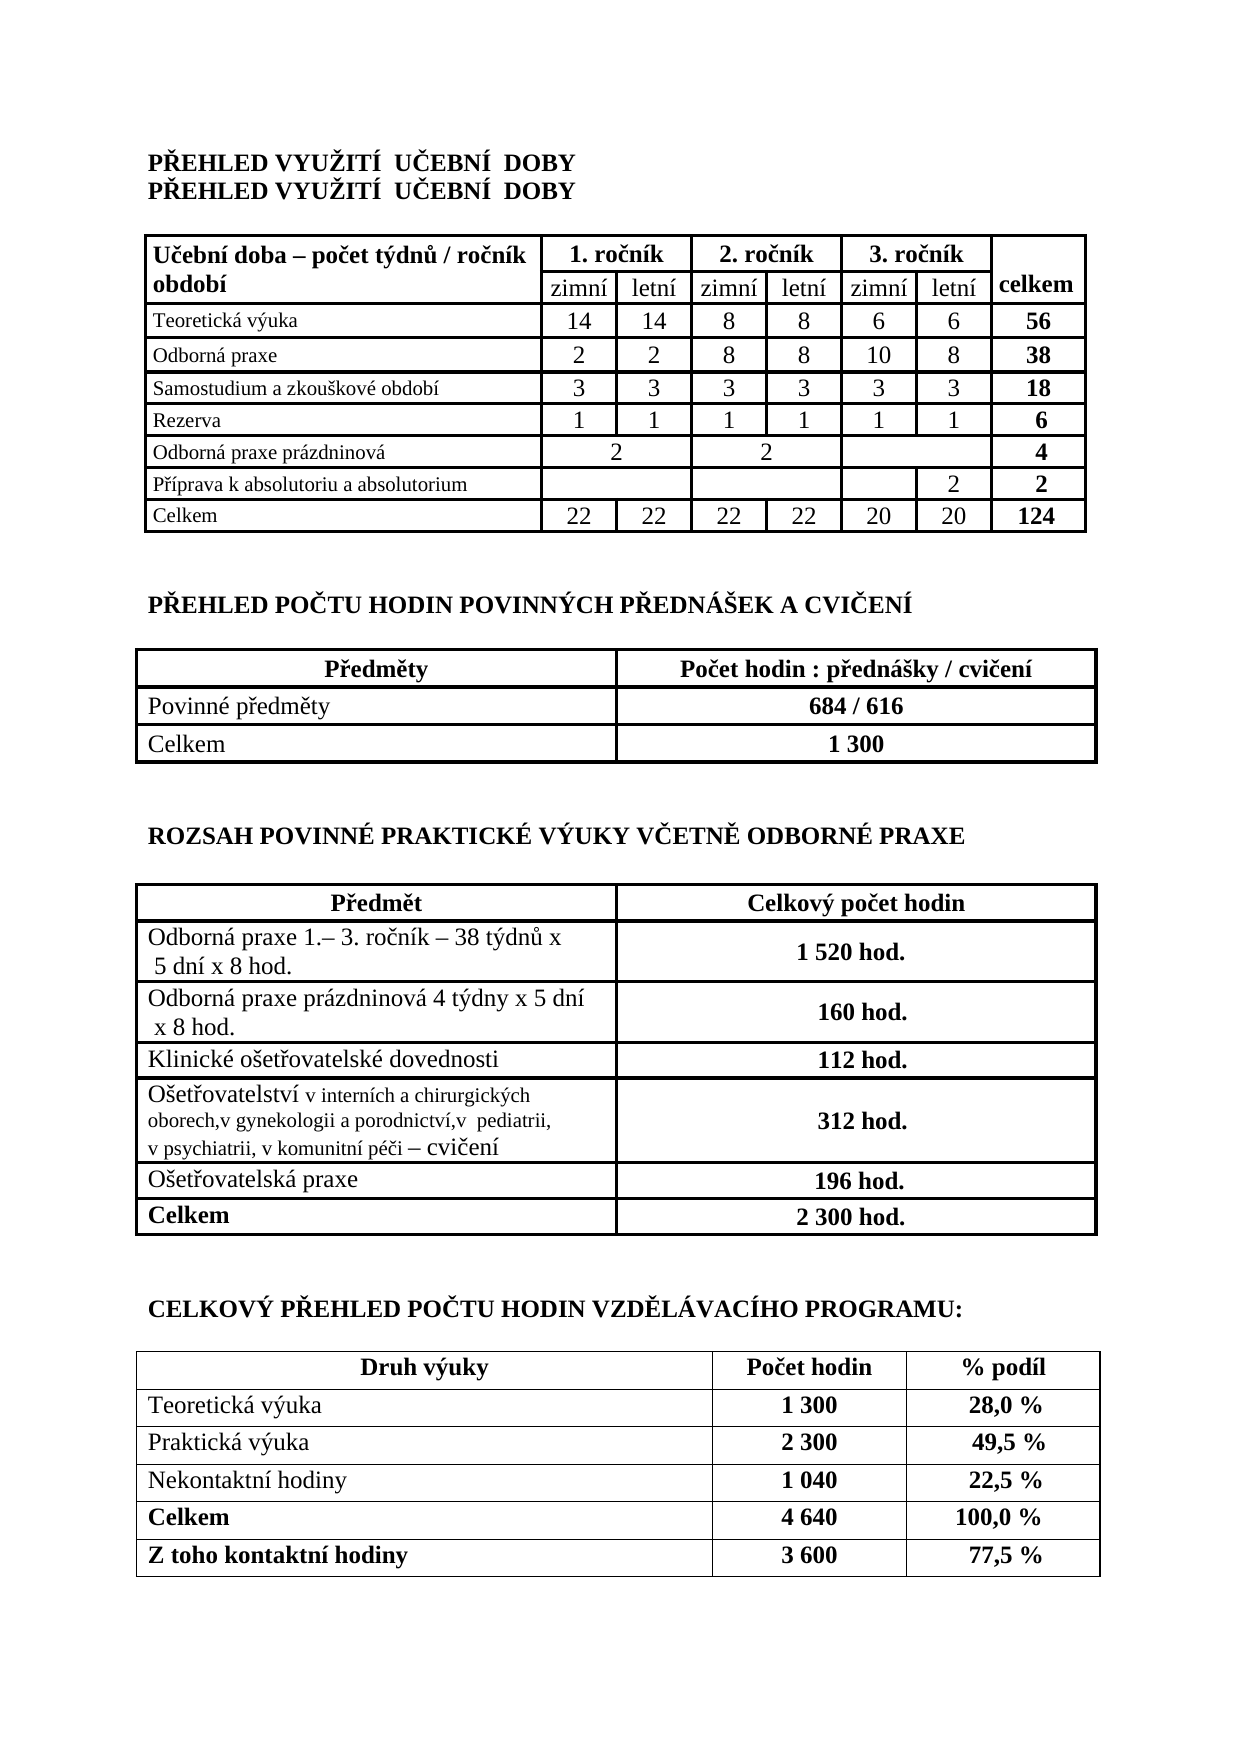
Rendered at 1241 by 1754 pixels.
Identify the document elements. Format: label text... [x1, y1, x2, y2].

table_header Předmět [138, 886, 615, 919]
table_cell 3 [768, 374, 840, 402]
table_cell 4 [993, 437, 1084, 466]
subtitle Celkový přehled počtu hodin vzdělávacího programu: [148, 1294, 1093, 1322]
table_cell 6 [918, 305, 990, 336]
table_cell 1 040 [713, 1465, 906, 1501]
table_cell 22,5 % [907, 1465, 1099, 1501]
table_cell 22 [543, 501, 615, 530]
table_cell [843, 437, 990, 466]
table_cell Příprava k absolutoriu a absolutorium [147, 469, 540, 498]
table_cell Ošetřovatelství v interních a chirurgických oborech,v gynekologii a porodnictví,v pediatrii, v psychiatrii, v komunitní péči – cvičení [138, 1080, 615, 1161]
table_cell 38 [993, 339, 1084, 370]
table_cell 1 300 [713, 1390, 906, 1426]
table_cell 8 [768, 305, 840, 336]
table_cell Samostudium a zkouškové období [147, 374, 540, 402]
table_cell Ošetřovatelská praxe [138, 1164, 615, 1197]
table_cell 4 640 [713, 1502, 906, 1539]
table_cell Teoretická výuka [147, 305, 540, 336]
table_cell 8 [918, 339, 990, 370]
table_cell 18 [993, 374, 1084, 402]
table_cell 1 [918, 405, 990, 434]
table_cell 2 [618, 339, 690, 370]
table_cell 22 [768, 501, 840, 530]
table_cell [543, 469, 690, 498]
table_cell Povinné předměty [138, 689, 615, 723]
table_cell 8 [768, 339, 840, 370]
table_cell 22 [693, 501, 765, 530]
table_cell zimní [543, 273, 615, 302]
table_header 3. ročník [843, 237, 990, 270]
table_header Druh výuky [137, 1352, 712, 1389]
table_cell 49,5 % [907, 1427, 1099, 1464]
table_cell zimní [693, 273, 765, 302]
table_cell letní [618, 273, 690, 302]
table_header celkem [993, 237, 1084, 302]
table_cell 1 [693, 405, 765, 434]
table_cell 2 [543, 437, 690, 466]
table_cell Odborná praxe prázdninová [147, 437, 540, 466]
table_cell 160 hod. [618, 983, 1094, 1041]
table_cell Celkem [138, 726, 615, 760]
table_header 2. ročník [693, 237, 840, 270]
table_cell 1 520 hod. [618, 923, 1094, 980]
table_cell 3 [693, 374, 765, 402]
table_cell Celkem [138, 1200, 615, 1233]
table_header Celkový počet hodin [618, 886, 1094, 919]
subtitle Přehled počtu hodin povinných přednášek a cvičení [148, 590, 1093, 619]
table_cell 112 hod. [618, 1044, 1094, 1076]
table_cell 2 300 [713, 1427, 906, 1464]
table_header % podíl [907, 1352, 1099, 1389]
subtitle PŘEHLED Využití UČEBNÍ DOBY [148, 148, 1093, 176]
table_cell 3 600 [713, 1540, 906, 1576]
table_cell Odborná praxe 1.– 3. ročník – 38 týdnů x 5 dní x 8 hod. [138, 923, 615, 980]
table_cell Z toho kontaktní hodiny [137, 1540, 712, 1576]
table_cell Celkem [147, 501, 540, 530]
table_cell 10 [843, 339, 915, 370]
table_cell 14 [543, 305, 615, 336]
table_header Předměty [138, 651, 615, 685]
table_cell letní [918, 273, 990, 302]
table_cell 14 [618, 305, 690, 336]
table_cell 100,0 % [907, 1502, 1099, 1539]
table_cell Celkem [137, 1502, 712, 1539]
table_cell 2 [693, 437, 840, 466]
table_cell letní [768, 273, 840, 302]
table_cell zimní [843, 273, 915, 302]
table_cell 77,5 % [907, 1540, 1099, 1576]
table_cell Nekontaktní hodiny [137, 1465, 712, 1501]
table_cell Praktická výuka [137, 1427, 712, 1464]
table_cell [843, 469, 915, 498]
table_cell 3 [843, 374, 915, 402]
table_cell Teoretická výuka [137, 1390, 712, 1426]
table_cell 1 [768, 405, 840, 434]
table_cell 2 300 hod. [618, 1200, 1094, 1233]
table_cell 1 [618, 405, 690, 434]
table_cell 124 [993, 501, 1084, 530]
table_cell 2 [543, 339, 615, 370]
table_cell 28,0 % [907, 1390, 1099, 1426]
table_cell 8 [693, 305, 765, 336]
table_cell 56 [993, 305, 1084, 336]
table_cell 6 [843, 305, 915, 336]
table_cell 20 [843, 501, 915, 530]
table_cell 20 [918, 501, 990, 530]
table_cell Odborná praxe [147, 339, 540, 370]
table_cell 3 [543, 374, 615, 402]
table_cell 2 [993, 469, 1084, 498]
table_cell 3 [618, 374, 690, 402]
table_cell 22 [618, 501, 690, 530]
subtitle Rozsah povinné praktické výuky včetně odborné praxe [148, 821, 1093, 850]
table_cell 8 [693, 339, 765, 370]
table_cell 684 / 616 [618, 689, 1094, 723]
table_cell [693, 469, 840, 498]
table_cell Odborná praxe prázdninová 4 týdny x 5 dní x 8 hod. [138, 983, 615, 1041]
table_cell 196 hod. [618, 1164, 1094, 1197]
table_cell Klinické ošetřovatelské dovednosti [138, 1044, 615, 1076]
table_cell 1 300 [618, 726, 1094, 760]
table_header Počet hodin : přednášky / cvičení [618, 651, 1094, 685]
table_cell 1 [543, 405, 615, 434]
table_header Počet hodin [713, 1352, 906, 1389]
table_cell 3 [918, 374, 990, 402]
table_cell Rezerva [147, 405, 540, 434]
table_cell 1 [843, 405, 915, 434]
table_header Učební doba – počet týdnů / ročník období [147, 237, 540, 302]
table_cell 6 [993, 405, 1084, 434]
table_header 1. ročník [543, 237, 690, 270]
table_cell 312 hod. [618, 1080, 1094, 1161]
table_cell 2 [918, 469, 990, 498]
subtitle PŘEHLED Využití UČEBNÍ DOBY [148, 176, 1093, 205]
